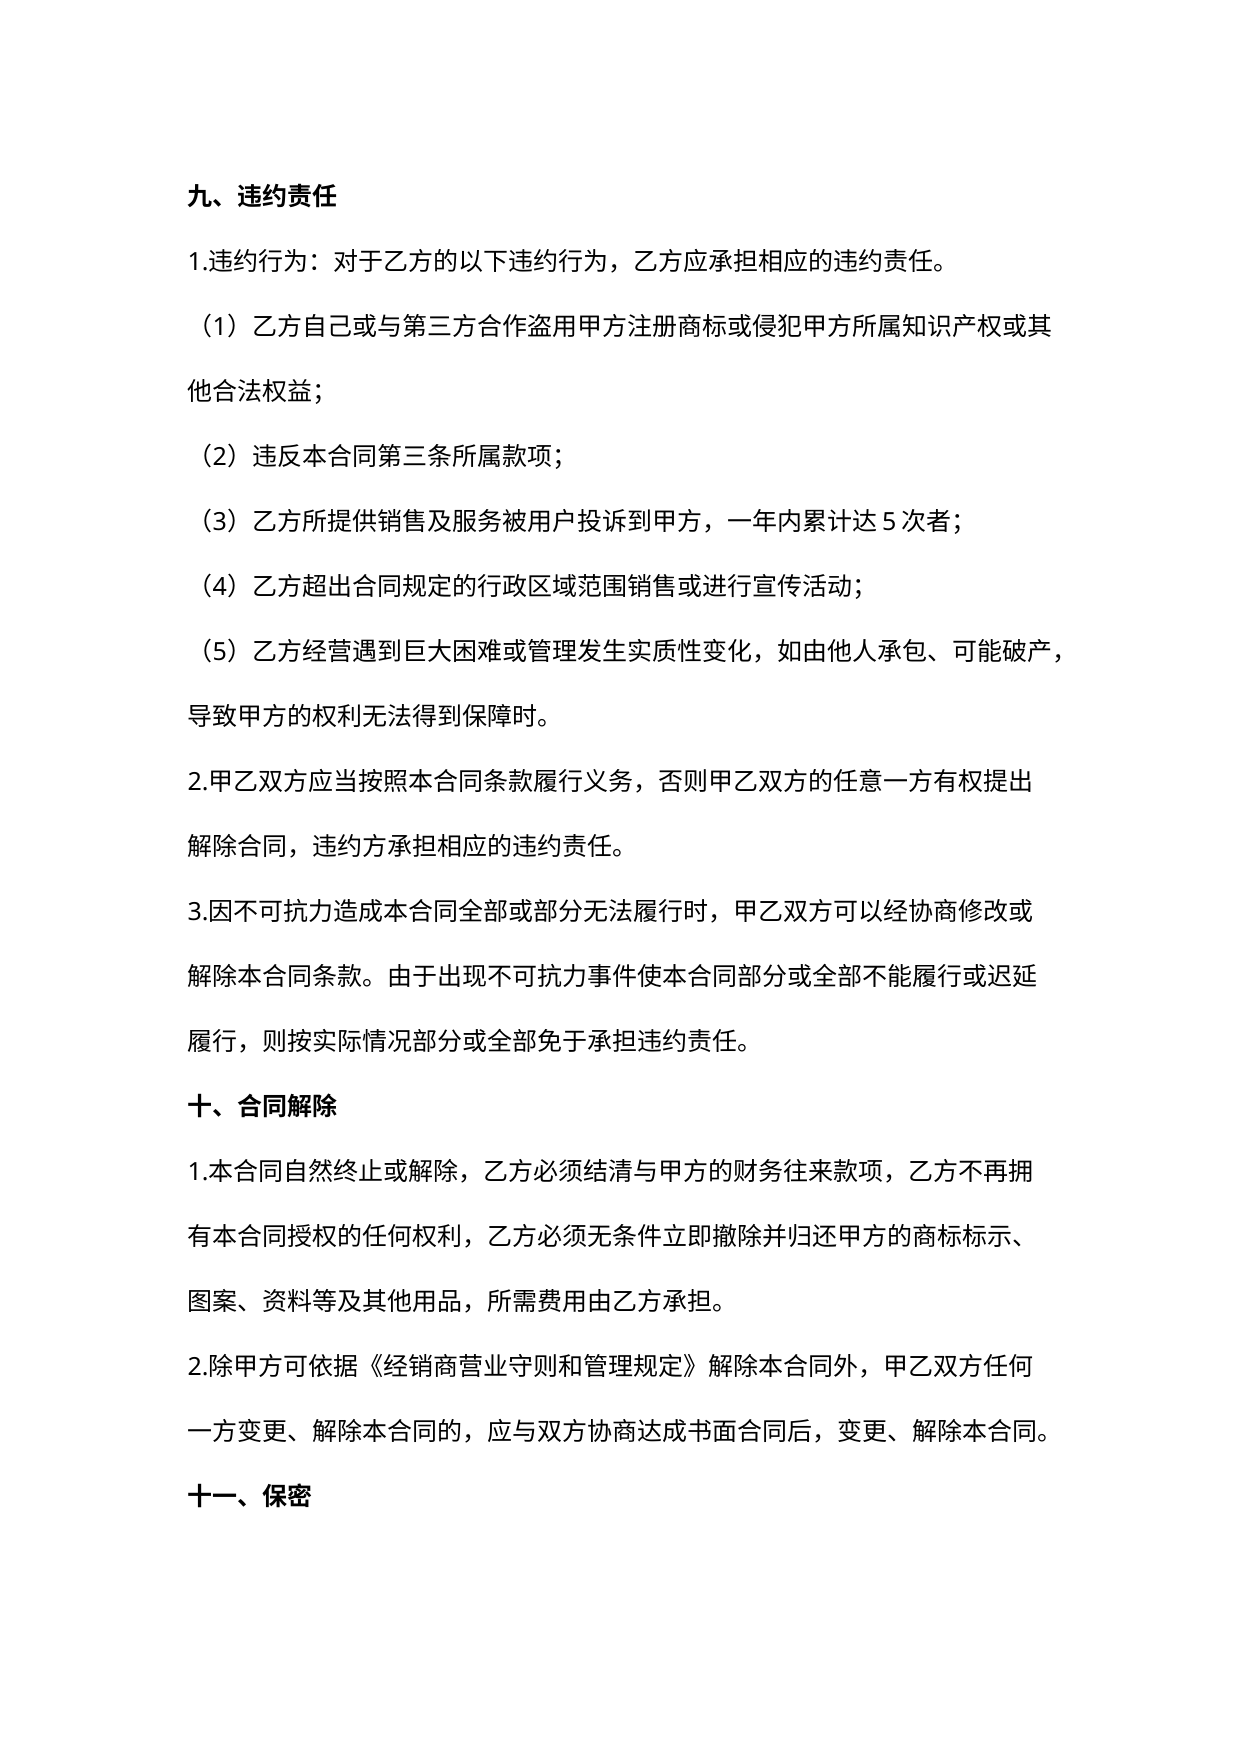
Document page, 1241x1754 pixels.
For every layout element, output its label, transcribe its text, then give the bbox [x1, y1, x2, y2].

text 3.因不可抗力造成本合同全部或部分无法履行时，甲乙双方可以经协商修改或解除本合同条款。由于出现不可抗力事件使本合同部分或全部不能履行或迟延履行，则按实际情况部分或全部免于承担违约责任。 [187, 877, 1053, 1072]
text （3）乙方所提供销售及服务被用户投诉到甲方，一年内累计达5次者； [187, 487, 1053, 552]
text 1.本合同自然终止或解除，乙方必须结清与甲方的财务往来款项，乙方不再拥有本合同授权的任何权利，乙方必须无条件立即撤除并归还甲方的商标标示、图案、资料等及其他用品，所需费用由乙方承担。 [187, 1137, 1053, 1332]
text （1）乙方自己或与第三方合作盗用甲方注册商标或侵犯甲方所属知识产权或其他合法权益； [187, 292, 1053, 422]
subtitle 十一、保密 [187, 1462, 1053, 1527]
text （2）违反本合同第三条所属款项； [187, 422, 1053, 487]
text 1.违约行为：对于乙方的以下违约行为，乙方应承担相应的违约责任。 [187, 227, 1053, 292]
subtitle 九、违约责任 [187, 162, 1053, 227]
text （4）乙方超出合同规定的行政区域范围销售或进行宣传活动； [187, 552, 1053, 617]
text （5）乙方经营遇到巨大困难或管理发生实质性变化，如由他人承包、可能破产，导致甲方的权利无法得到保障时。 [187, 617, 1053, 747]
subtitle 十、合同解除 [187, 1072, 1053, 1137]
text 2.甲乙双方应当按照本合同条款履行义务，否则甲乙双方的任意一方有权提出解除合同，违约方承担相应的违约责任。 [187, 747, 1053, 877]
text 2.除甲方可依据《经销商营业守则和管理规定》解除本合同外，甲乙双方任何一方变更、解除本合同的，应与双方协商达成书面合同后，变更、解除本合同。 [187, 1332, 1053, 1462]
